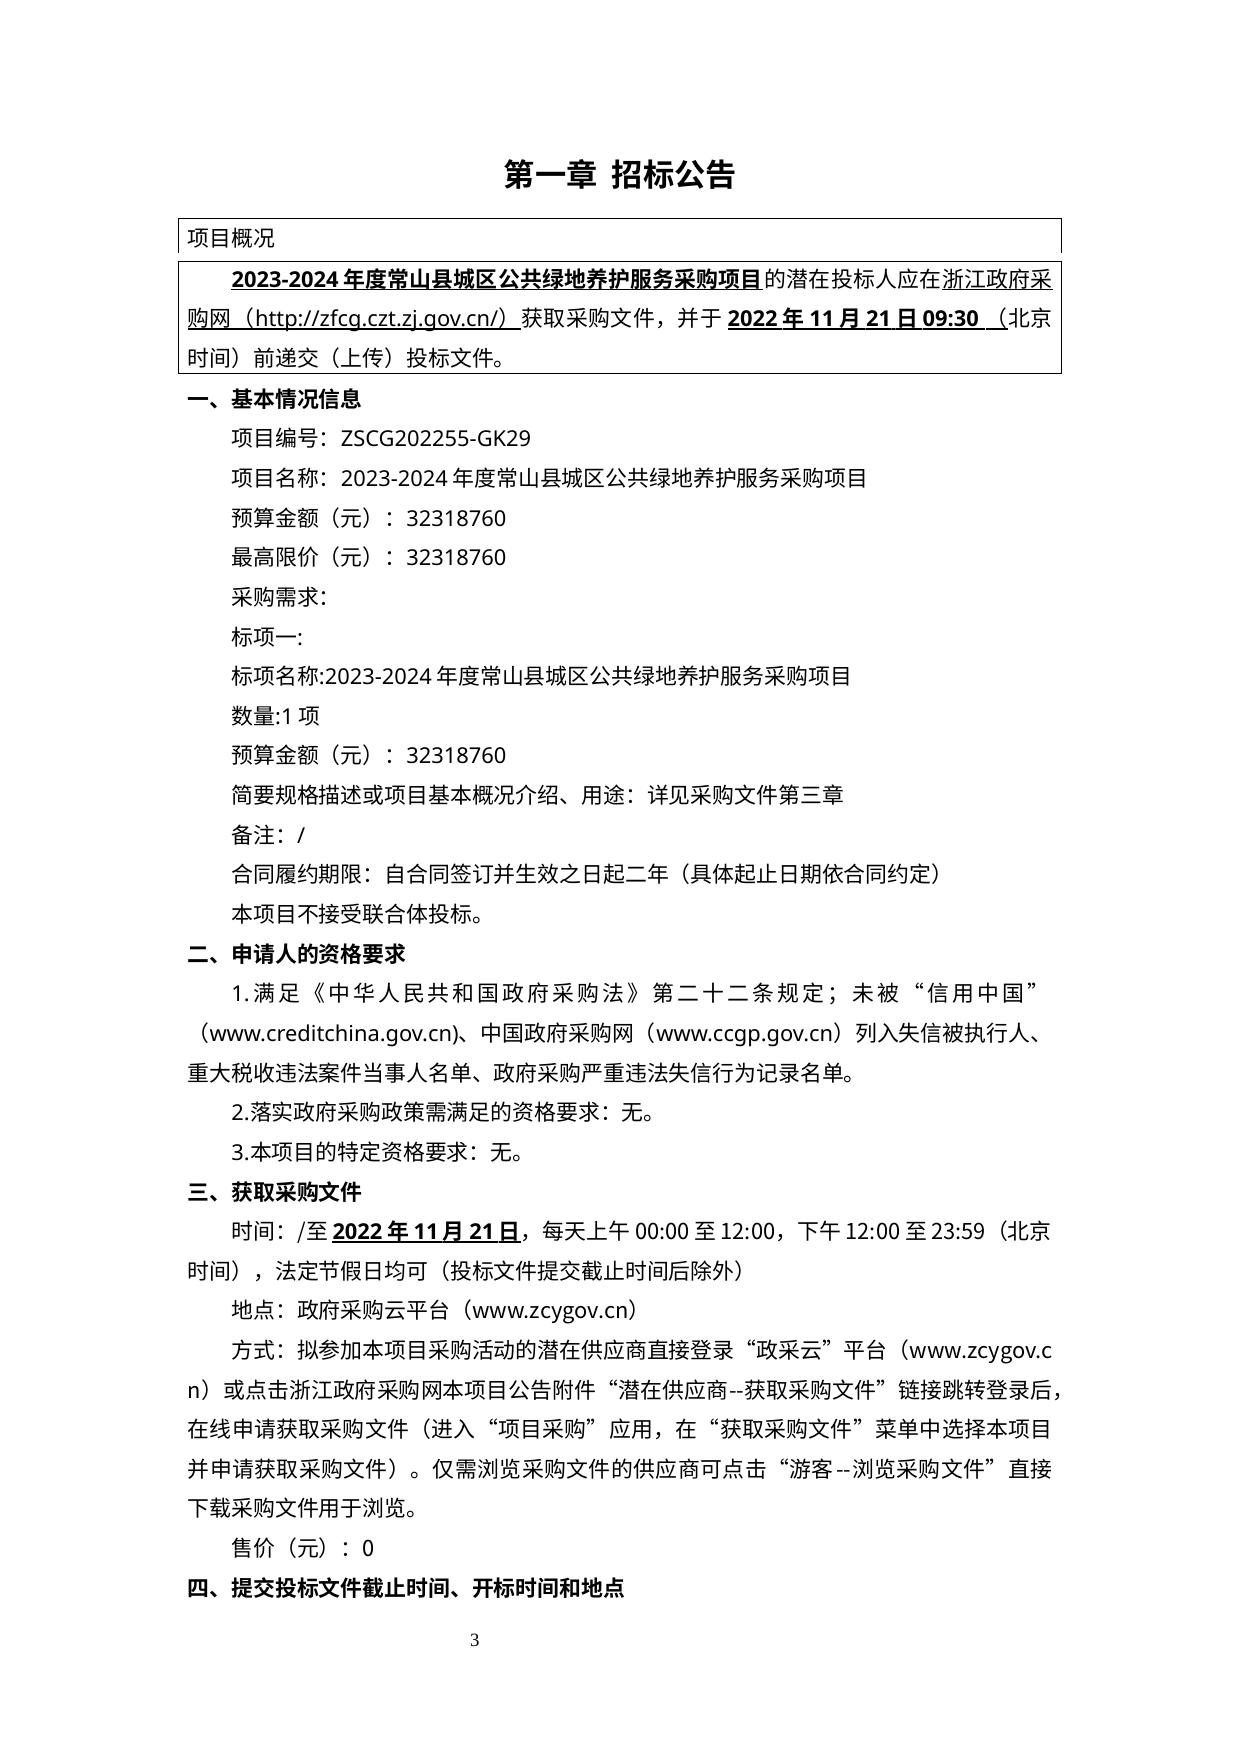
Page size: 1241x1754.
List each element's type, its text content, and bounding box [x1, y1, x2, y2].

text 3.本项目的特定资格要求：无。 [187, 1135, 1053, 1167]
text 备注：/ [187, 818, 1053, 849]
text 预算金额（元）：32318760 [187, 501, 1053, 532]
text 2023-2024年度常山县城区公共绿地养护服务采购项目的潜在投标人应在浙江政府采购网（http://zfcg.czt.zj.gov.cn/）获取采购文件，并于2022年11月21日09:30 （北京时间）前递交（上传）投标文件。 [179, 262, 1061, 373]
text 地点：政府采购云平台（www.zcygov.cn） [187, 1293, 1053, 1325]
text 方式：拟参加本项目采购活动的潜在供应商直接登录“政采云”平台（www.zcygov.cn）或点击浙江政府采购网本项目公告附件“潜在供应商--获取采购文件”链接跳转登录后，在线申请获取采购文件（进入“项目采购”应用，在“获取采购文件”菜单中选择本项目并申请获取采购文件）。仅需浏览采购文件的供应商可点击“游客--浏览采购文件”直接下载采购文件用于浏览。 [187, 1333, 1053, 1523]
text 四、提交投标文件截止时间、开标时间和地点 [187, 1571, 1053, 1602]
text 数量:1项 [187, 699, 1053, 731]
text 最高限价（元）：32318760 [187, 540, 1053, 572]
text 本项目不接受联合体投标。 [187, 897, 1053, 929]
text 项目名称：2023-2024年度常山县城区公共绿地养护服务采购项目 [187, 461, 1053, 493]
text 合同履约期限：自合同签订并生效之日起二年（具体起止日期依合同约定） [187, 857, 1053, 889]
text 二、申请人的资格要求 [187, 937, 1053, 968]
text 三、获取采购文件 [187, 1174, 1053, 1206]
text 时间：/至2022年11月21日，每天上午00:00至12:00，下午12:00至23:59（北京时间），法定节假日均可（投标文件提交截止时间后除外） [187, 1214, 1053, 1286]
text 预算金额（元）：32318760 [187, 738, 1053, 770]
text 一、基本情况信息 [187, 382, 1053, 413]
text 项目编号：ZSCG202255-GK29 [187, 421, 1053, 453]
text 采购需求： [187, 580, 1053, 612]
text 简要规格描述或项目基本概况介绍、用途：详见采购文件第三章 [187, 778, 1053, 810]
text 标项一: [187, 619, 1053, 651]
text 项目概况 [179, 219, 1061, 253]
text 2.落实政府采购政策需满足的资格要求：无。 [187, 1095, 1053, 1127]
title 第一章 招标公告 [187, 150, 1053, 195]
text 售价（元）：0 [187, 1531, 1053, 1563]
text 标项名称:2023-2024年度常山县城区公共绿地养护服务采购项目 [187, 659, 1053, 691]
text 1.满足《中华人民共和国政府采购法》第二十二条规定；未被“信用中国”（www.creditchina.gov.cn)、中国政府采购网（www.ccgp.gov.cn）列入失信被执行人、重大税收违法案件当事人名单、政府采购严重违法失信行为记录名单。 [187, 976, 1053, 1087]
